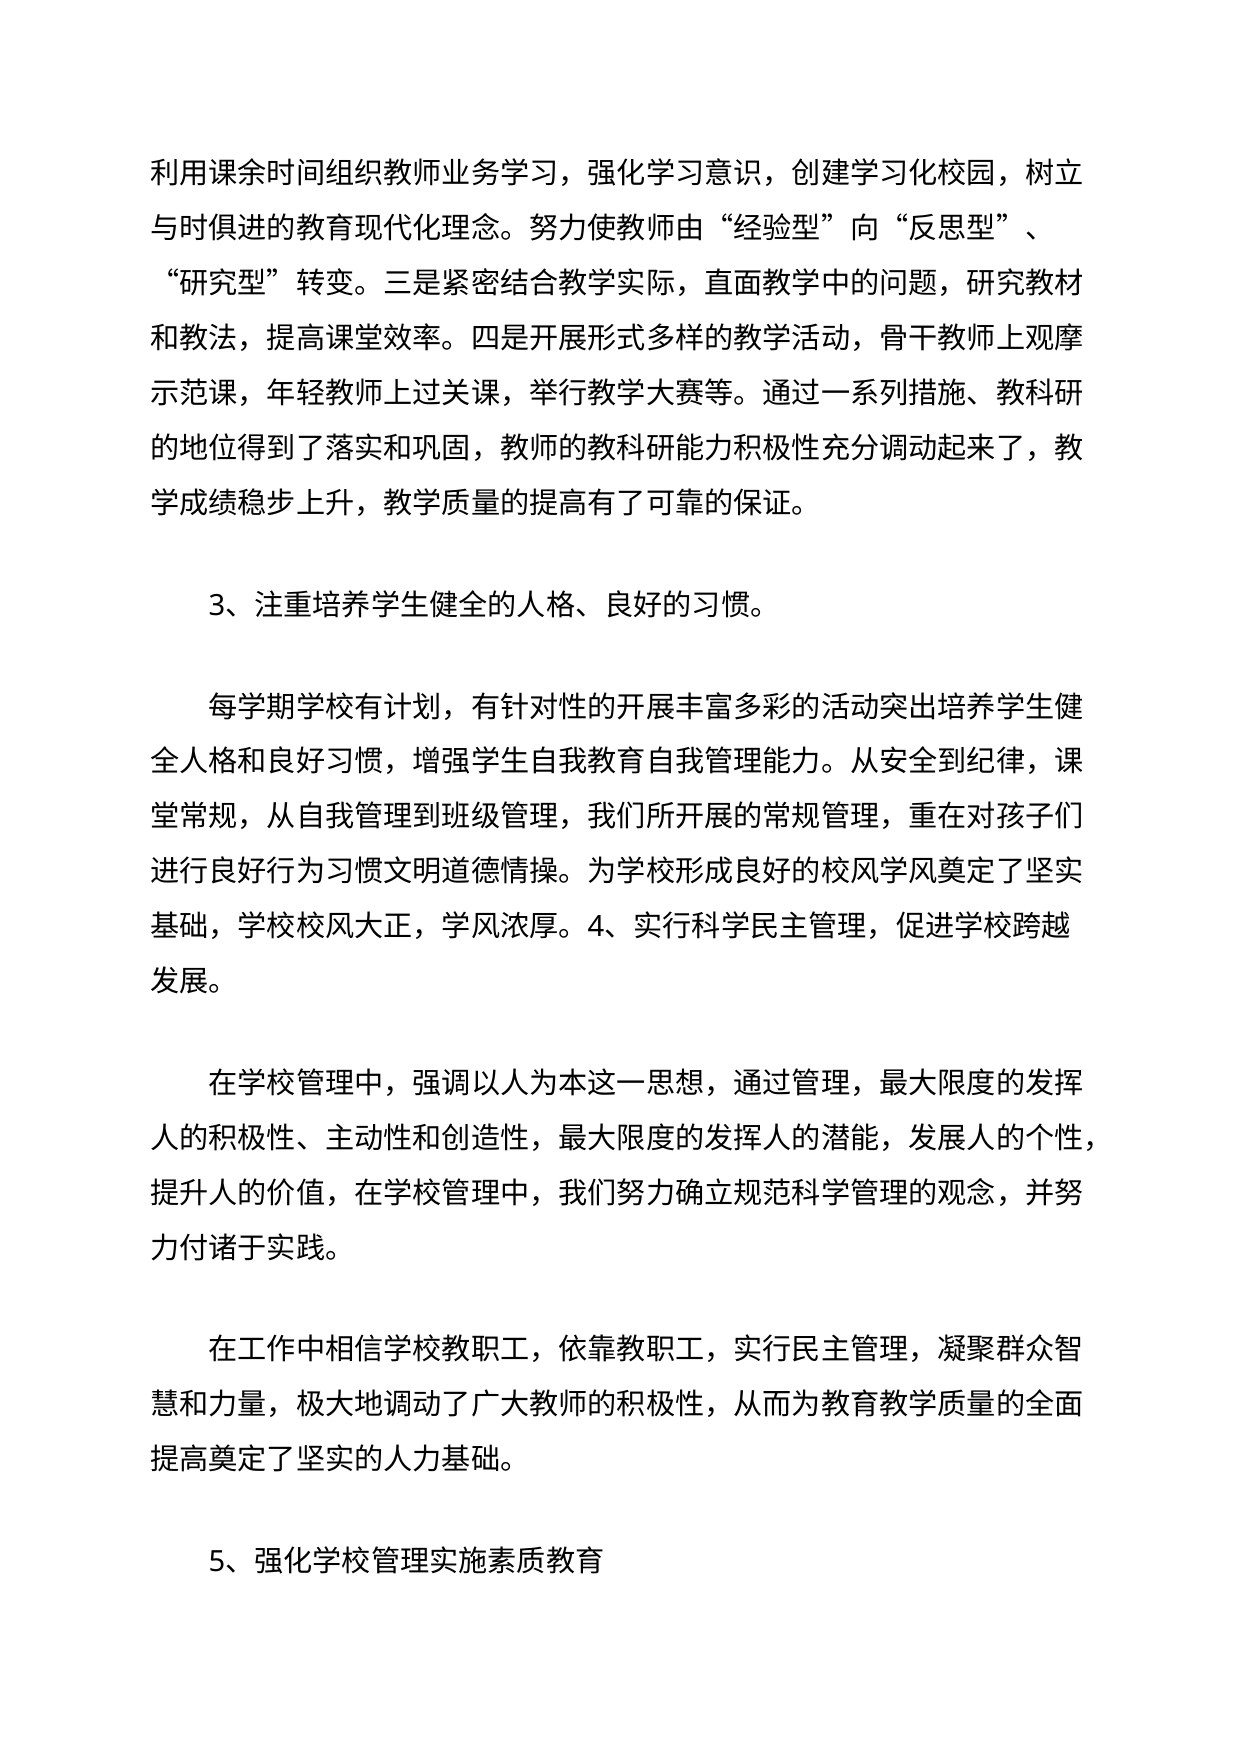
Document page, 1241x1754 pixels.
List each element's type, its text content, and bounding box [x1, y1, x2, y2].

text 5、强化学校管理实施素质教育 [150, 1537, 1090, 1580]
text 在工作中相信学校教职工，依靠教职工，实行民主管理，凝聚群众智慧和力量，极大地调动了广大教师的积极性，从而为教育教学质量的全面提高奠定了坚实的人力基础。 [150, 1326, 1090, 1478]
text 每学期学校有计划，有针对性的开展丰富多彩的活动突出培养学生健全人格和良好习惯，增强学生自我教育自我管理能力。从安全到纪律，课堂常规，从自我管理到班级管理，我们所开展的常规管理，重在对孩子们进行良好行为习惯文明道德情操。为学校形成良好的校风学风奠定了坚实基础，学校校风大正，学风浓厚。4、实行科学民主管理，促进学校跨越发展。 [150, 683, 1090, 1000]
text 在学校管理中，强调以人为本这一思想，通过管理，最大限度的发挥人的积极性、主动性和创造性，最大限度的发挥人的潜能，发展人的个性，提升人的价值，在学校管理中，我们努力确立规范科学管理的观念，并努力付诸于实践。 [150, 1059, 1090, 1266]
text 3、注重培养学生健全的人格、良好的习惯。 [150, 581, 1090, 623]
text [150, 150, 1090, 522]
